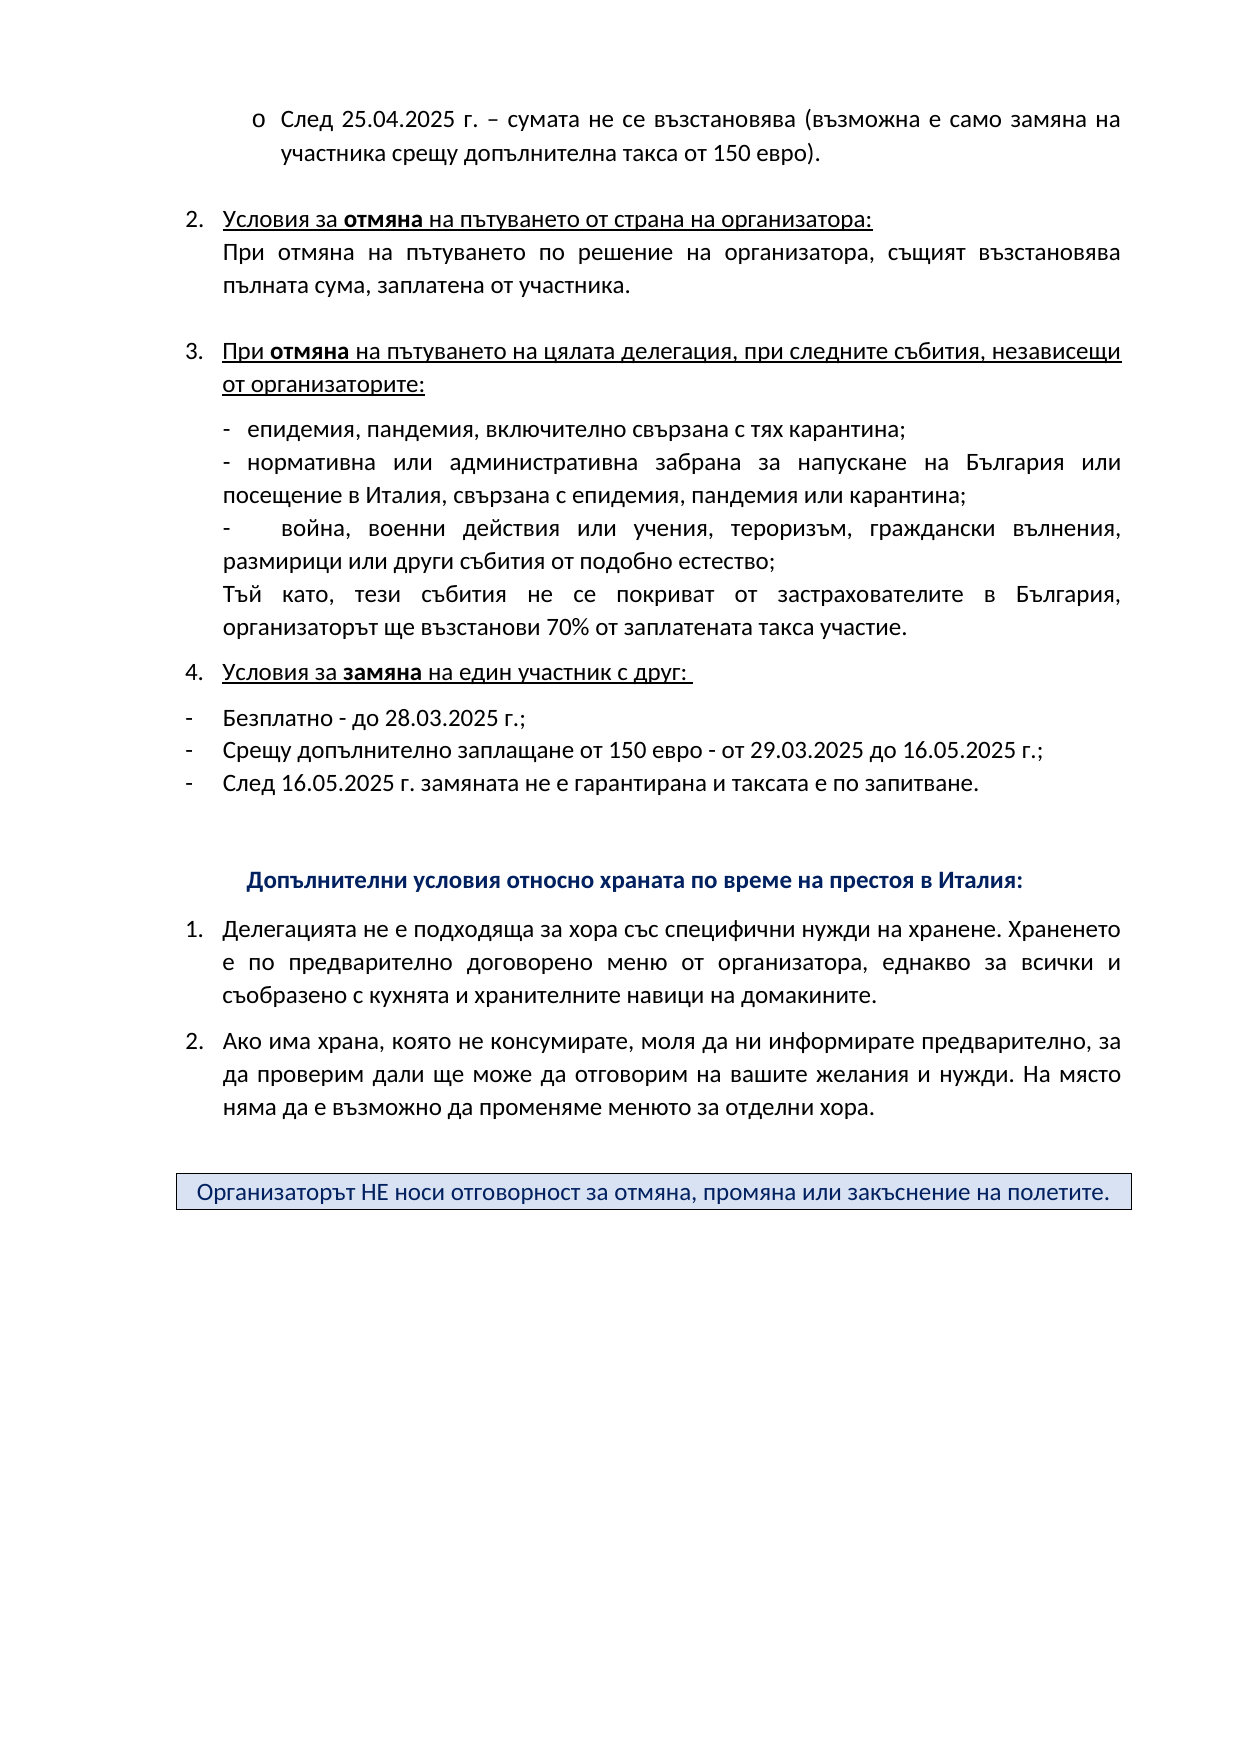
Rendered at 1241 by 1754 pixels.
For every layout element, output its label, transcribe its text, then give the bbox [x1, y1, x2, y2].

list Условия за замяна на един участник с друг: [185, 656, 1122, 687]
list При отмяна на пътуването по решение на организатора, същият възстановява пълната сума, заплатена от участника. [223, 236, 1122, 300]
list Делегацията не е подходяща за хора със специфични нужди на хранене. Храненето е по предварително договорено меню от организатора, еднакво за всички и съобразено с кухнята и хранителните навици на домакините. [185, 914, 1122, 1010]
list - нормативна или административна забрана за напускане на България или посещение в Италия, свързана с епидемия, пандемия или карантина; [223, 446, 1122, 510]
list При отмяна на пътуването на цялата делегация, при следните събития, независещи от организаторите: [185, 335, 1122, 398]
list Условия за отмяна на пътуването от страна на организатора: [185, 203, 1122, 234]
list Срещу допълнително заплащане от 150 евро - от 29.03.2025 до 16.05.2025 г.; [185, 735, 1122, 765]
list Ако има храна, която не консумирате, моля да ни информирате предварително, за да проверим дали ще може да отговорим на вашите желания и нужди. На място няма да е възможно да променяме менюто за отделни хора. [185, 1025, 1122, 1121]
text Допълнителни условия относно храната по време на престоя в Италия: [148, 864, 1122, 894]
list Тъй като, тези събития не се покриват от застрахователите в България, организаторът ще възстанови 70% от заплатената такса участие. [223, 578, 1122, 641]
list - епидемия, пандемия, включително свързана с тях карантина; [223, 413, 1122, 444]
list След 16.05.2025 г. замяната не е гарантирана и таксата е по запитване. [185, 768, 1122, 798]
list Безплатно - до 28.03.2025 г.; [185, 702, 1122, 732]
list - война, военни действия или учения, тероризъм, граждански вълнения, размирици или други събития от подобно естество; [223, 512, 1122, 576]
list След 25.04.2025 г. – сумата не се възстановява (възможна е само замяна на участника срещу допълнителна такса от 150 евро). [251, 103, 1122, 168]
text Организаторът НЕ носи отговорност за отмяна, промяна или закъснение на полетите. [177, 1174, 1131, 1209]
